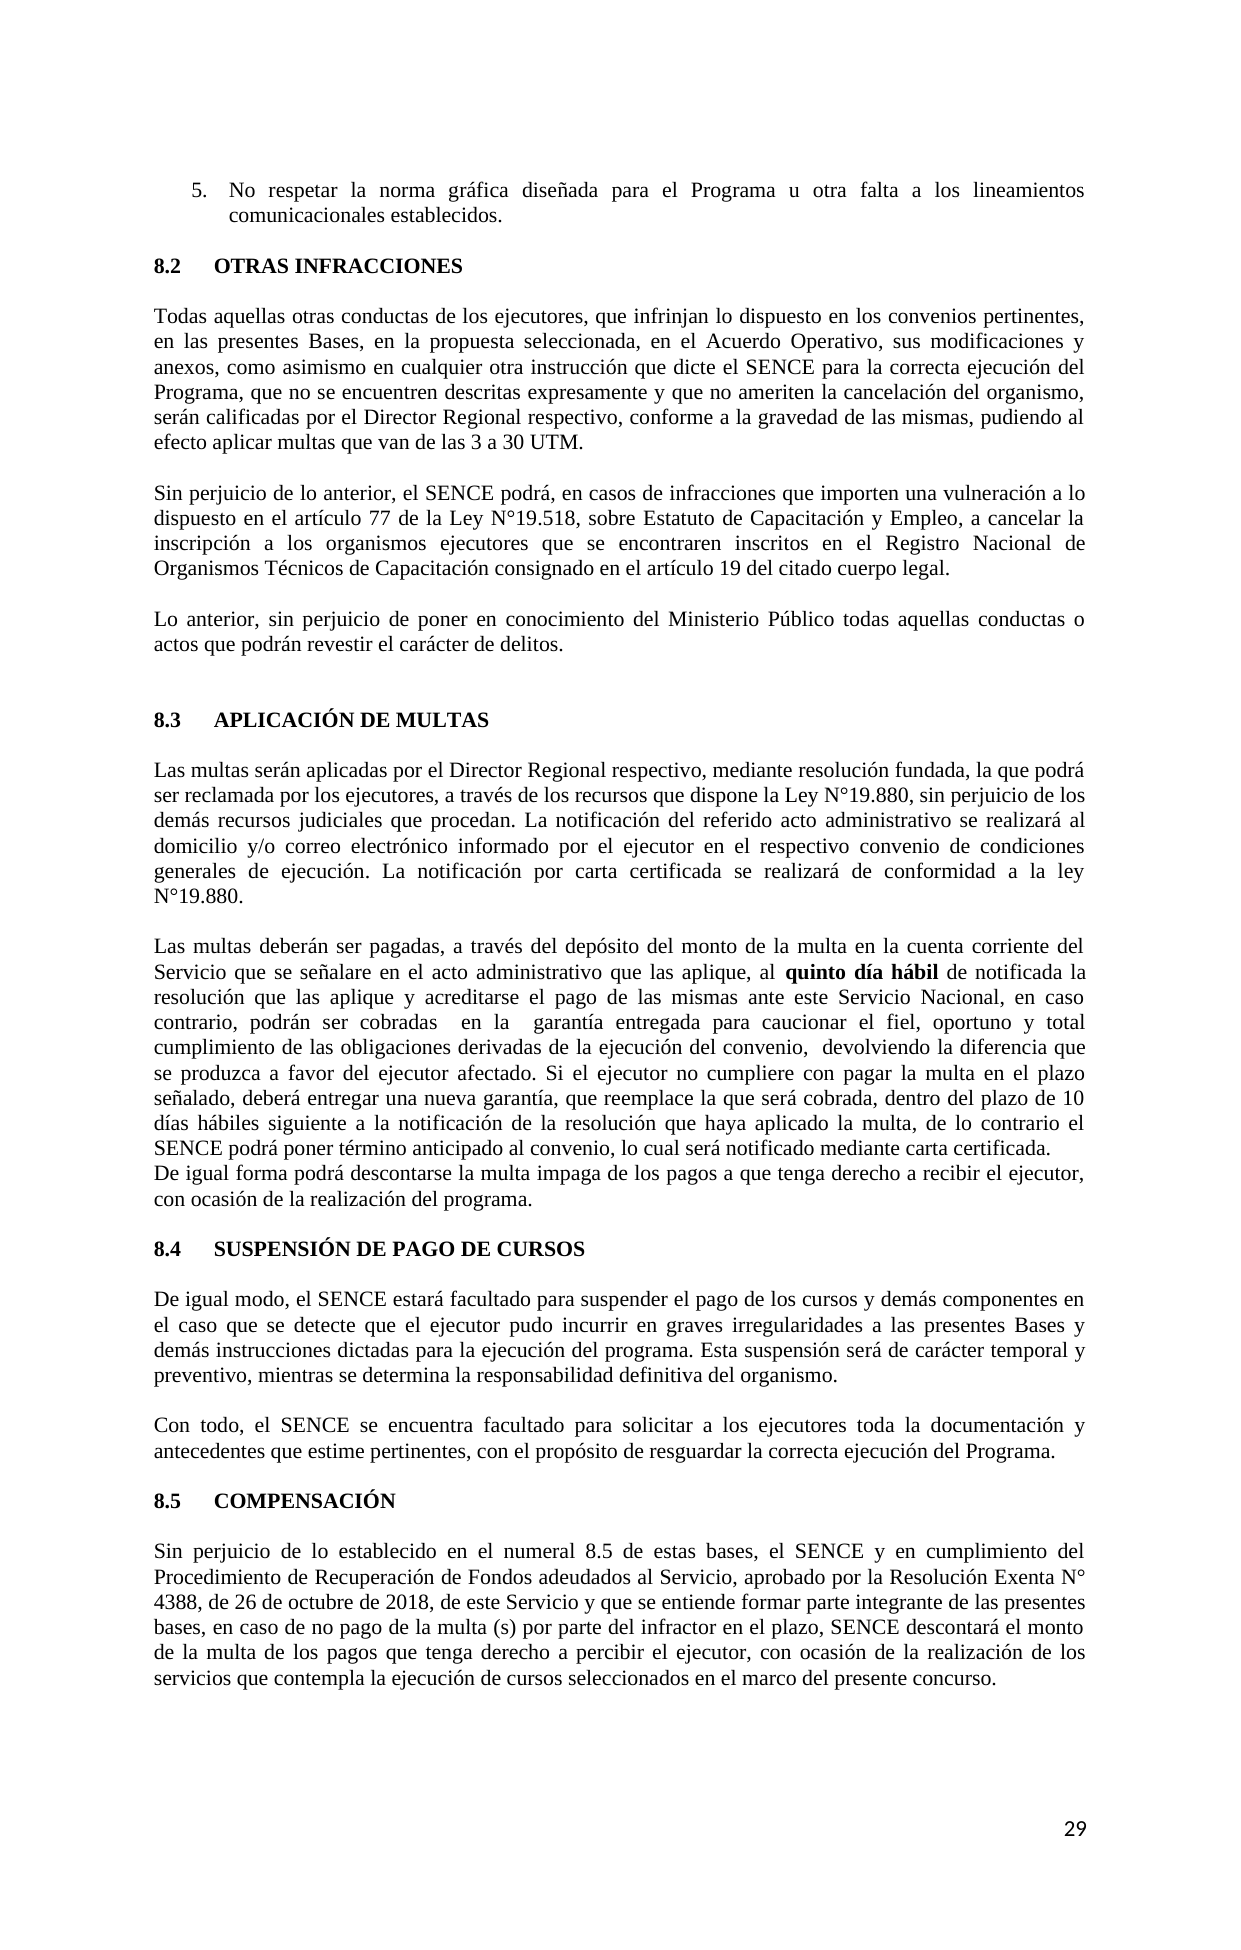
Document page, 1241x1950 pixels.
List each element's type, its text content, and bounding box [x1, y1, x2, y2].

text Sin perjuicio de lo anterior, el SENCE podrá, en casos de infracciones que importen una vulneración a lo dispuesto en el artículo 77 de la Ley N°19.518, sobre Estatuto de Capacitación y Empleo, a cancelar la inscripción a los organismos ejecutores que se encontraren inscritos en el Registro Nacional de Organismos Técnicos de Capacitación consignado en el artículo 19 del citado cuerpo legal. [153, 480, 1087, 581]
text Las multas deberán ser pagadas, a través del depósito del monto de la multa en la cuenta corriente del Servicio que se señalare en el acto administrativo que las aplique, al quinto día hábil de notificada la resolución que las aplique y acreditarse el pago de las mismas ante este Servicio Nacional, en caso contrario, podrán ser cobradas en la garantía entregada para caucionar el fiel, oportuno y total cumplimiento de las obligaciones derivadas de la ejecución del convenio, devolviendo la diferencia que se produzca a favor del ejecutor afectado. Si el ejecutor no cumpliere con pagar la multa en el plazo señalado, deberá entregar una nueva garantía, que reemplace la que será cobrada, dentro del plazo de 10 días hábiles siguiente a la notificación de la resolución que haya aplicado la multa, de lo contrario el SENCE podrá poner término anticipado al convenio, lo cual será notificado mediante carta certificada. [153, 933, 1087, 1160]
text Lo anterior, sin perjuicio de poner en conocimiento del Ministerio Público todas aquellas conductas o actos que podrán revestir el carácter de delitos. [153, 606, 1087, 656]
subtitle APLICACIÓN DE MULTAS [153, 707, 1087, 732]
subtitle OTRAS INFRACCIONES [153, 253, 1087, 278]
text Todas aquellas otras conductas de los ejecutores, que infrinjan lo dispuesto en los convenios pertinentes, en las presentes Bases, en la propuesta seleccionada, en el Acuerdo Operativo, sus modificaciones y anexos, como asimismo en cualquier otra instrucción que dicte el SENCE para la correcta ejecución del Programa, que no se encuentren descritas expresamente y que no ameriten la cancelación del organismo, serán calificadas por el Director Regional respectivo, conforme a la gravedad de las mismas, pudiendo al efecto aplicar multas que van de las 3 a 30 UTM. [153, 303, 1087, 454]
text De igual forma podrá descontarse la multa impaga de los pagos a que tenga derecho a recibir el ejecutor, con ocasión de la realización del programa. [153, 1160, 1087, 1211]
subtitle SUSPENSIÓN DE PAGO DE CURSOS [153, 1236, 1087, 1261]
text Las multas serán aplicadas por el Director Regional respectivo, mediante resolución fundada, la que podrá ser reclamada por los ejecutores, a través de los recursos que dispone la Ley N°19.880, sin perjuicio de los demás recursos judiciales que procedan. La notificación del referido acto administrativo se realizará al domicilio y/o correo electrónico informado por el ejecutor en el respectivo convenio de condiciones generales de ejecución. La notificación por carta certificada se realizará de conformidad a la ley N°19.880. [153, 757, 1087, 908]
text De igual modo, el SENCE estará facultado para suspender el pago de los cursos y demás componentes en el caso que se detecte que el ejecutor pudo incurrir en graves irregularidades a las presentes Bases y demás instrucciones dictadas para la ejecución del programa. Esta suspensión será de carácter temporal y preventivo, mientras se determina la responsabilidad definitiva del organismo. [153, 1286, 1087, 1387]
text Sin perjuicio de lo establecido en el numeral 8.5 de estas bases, el SENCE y en cumplimiento del Procedimiento de Recuperación de Fondos adeudados al Servicio, aprobado por la Resolución Exenta N° 4388, de 26 de octubre de 2018, de este Servicio y que se entiende formar parte integrante de las presentes bases, en caso de no pago de la multa (s) por parte del infractor en el plazo, SENCE descontará el monto de la multa de los pagos que tenga derecho a percibir el ejecutor, con ocasión de la realización de los servicios que contempla la ejecución de cursos seleccionados en el marco del presente concurso. [153, 1538, 1087, 1690]
text Con todo, el SENCE se encuentra facultado para solicitar a los ejecutores toda la documentación y antecedentes que estime pertinentes, con el propósito de resguardar la correcta ejecución del Programa. [153, 1412, 1087, 1463]
list No respetar la norma gráfica diseñada para el Programa u otra falta a los lineamientos comunicacionales establecidos. [191, 177, 1087, 228]
subtitle COMPENSACIÓN [153, 1488, 1087, 1513]
